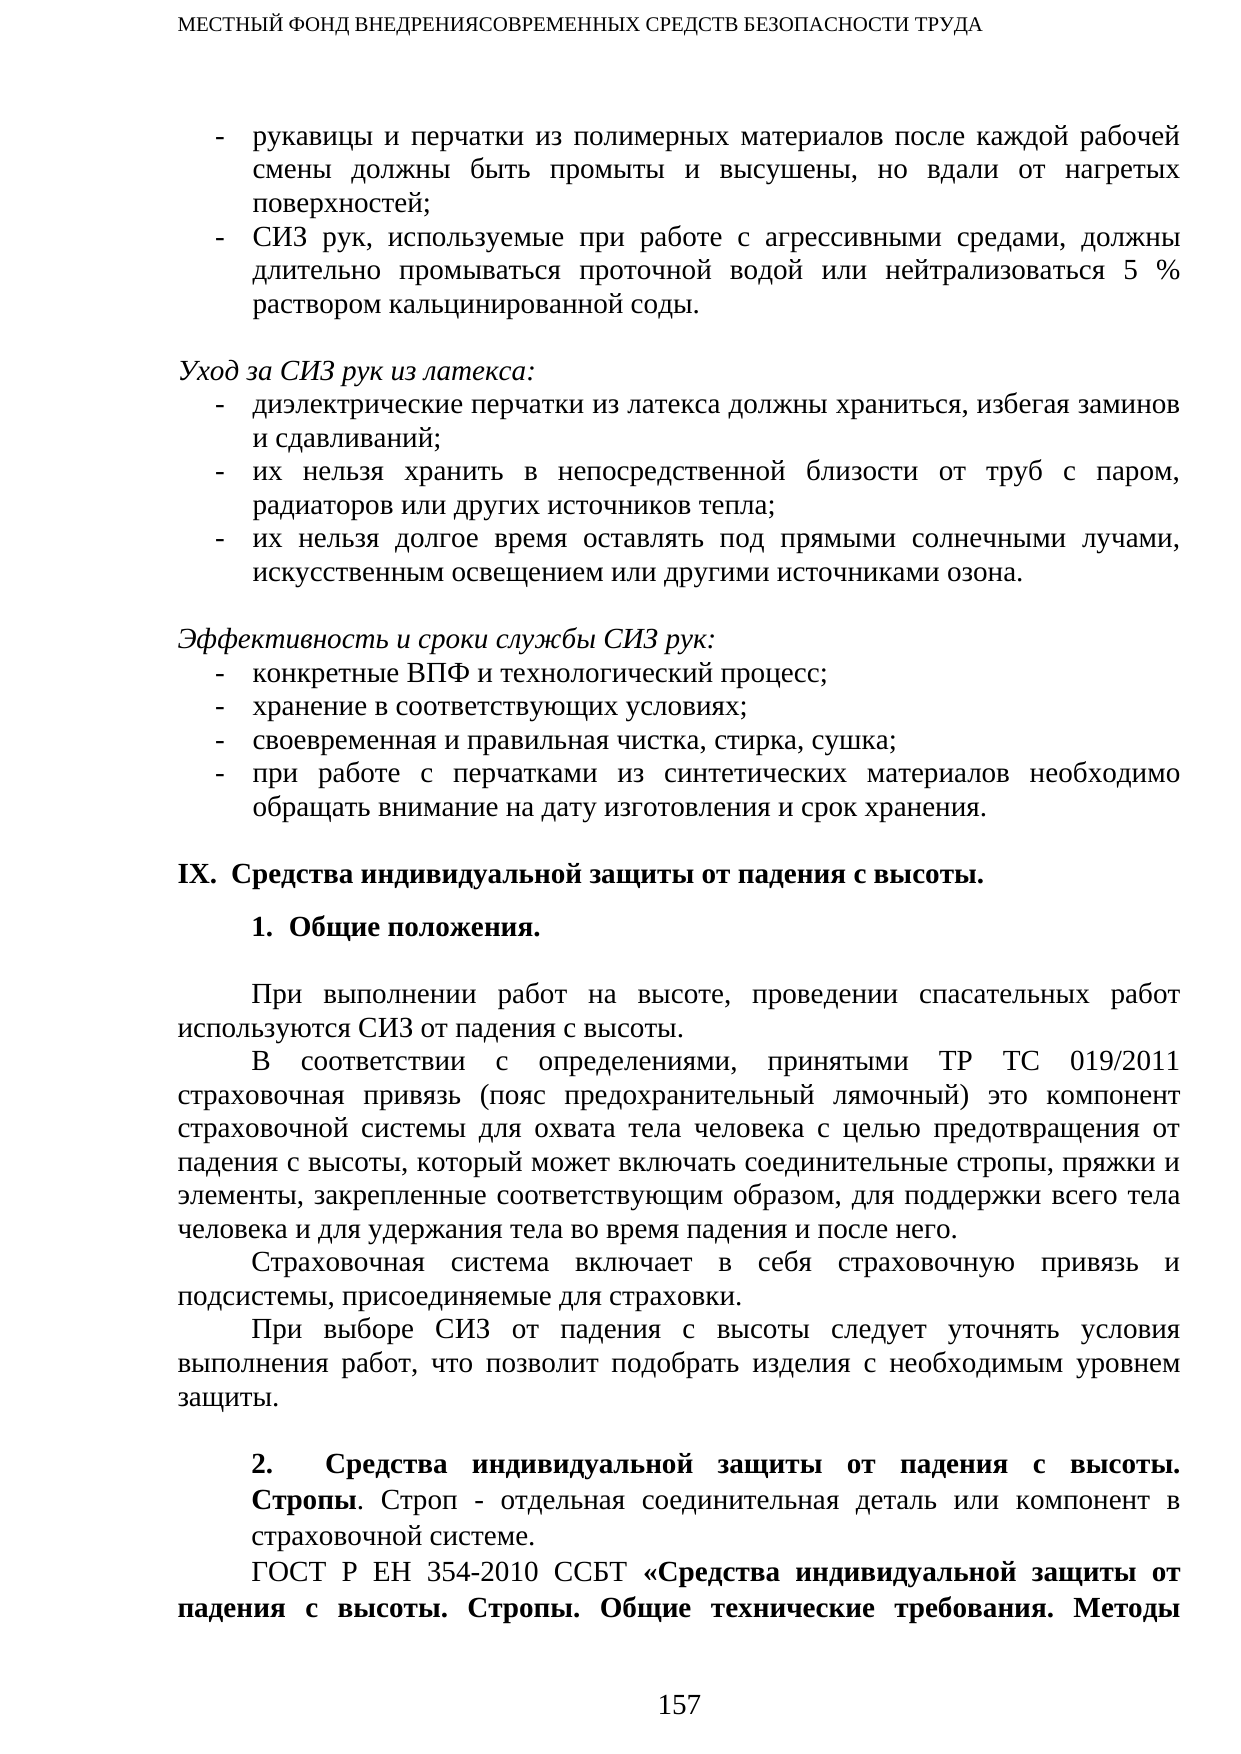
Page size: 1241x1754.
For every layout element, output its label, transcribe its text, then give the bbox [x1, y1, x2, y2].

list хранение в соответствующих условиях; [215, 688, 1181, 722]
text 2. Средства индивидуальной защиты от падения с высоты. Стропы. Строп - отдельная соединительная деталь или компонент в страховочной системе. [251, 1446, 1181, 1552]
list диэлектрические перчатки из латекса должны храниться, избегая заминов и сдавливаний; [215, 386, 1181, 453]
text Эффективность и сроки службы СИЗ рук: [177, 621, 1181, 655]
text Страховочная система включает в себя страховочную привязь и подсистемы, присоединяемые для страховки. [177, 1244, 1181, 1312]
list конкретные ВПФ и технологический процесс; [215, 655, 1181, 688]
list их нельзя долгое время оставлять под прямыми солнечными лучами, искусственным освещением или другими источниками озона. [215, 521, 1181, 588]
list своевременная и правильная чистка, стирка, сушка; [215, 722, 1181, 755]
text В соответствии с определениями, принятыми ТР ТС 019/2011 страховочная привязь (пояс предохранительный лямочный) это компонент страховочной системы для охвата тела человека с целью предотвращения от падения с высоты, который может включать соединительные стропы, пряжки и элементы, закрепленные соответствующим образом, для поддержки всего тела человека и для удержания тела во время падения и после него. [177, 1043, 1181, 1244]
text При выполнении работ на высоте, проведении спасательных работ используются СИЗ от падения с высоты. [177, 976, 1181, 1043]
list их нельзя хранить в непосредственной близости от труб с паром, радиаторов или других источников тепла; [215, 453, 1181, 521]
text IХ. Средства индивидуальной защиты от падения с высоты. [177, 856, 1181, 889]
list при работе с перчатками из синтетических материалов необходимо обращать внимание на дату изготовления и срок хранения. [215, 755, 1181, 822]
text Уход за СИЗ рук из латекса: [177, 353, 1181, 386]
list Общие положения. [251, 909, 1181, 943]
text При выборе СИЗ от падения с высоты следует уточнять условия выполнения работ, что позволит подобрать изделия с необходимым уровнем защиты. [177, 1312, 1181, 1412]
list рукавицы и перчатки из полимерных материалов после каждой рабочей смены должны быть промыты и высушены, но вдали от нагретых поверхностей; [215, 118, 1181, 219]
list СИЗ рук, используемые при работе с агрессивными средами, должны длительно промываться проточной водой или нейтрализоваться 5 % раствором кальцинированной соды. [215, 219, 1181, 319]
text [177, 1554, 1181, 1624]
